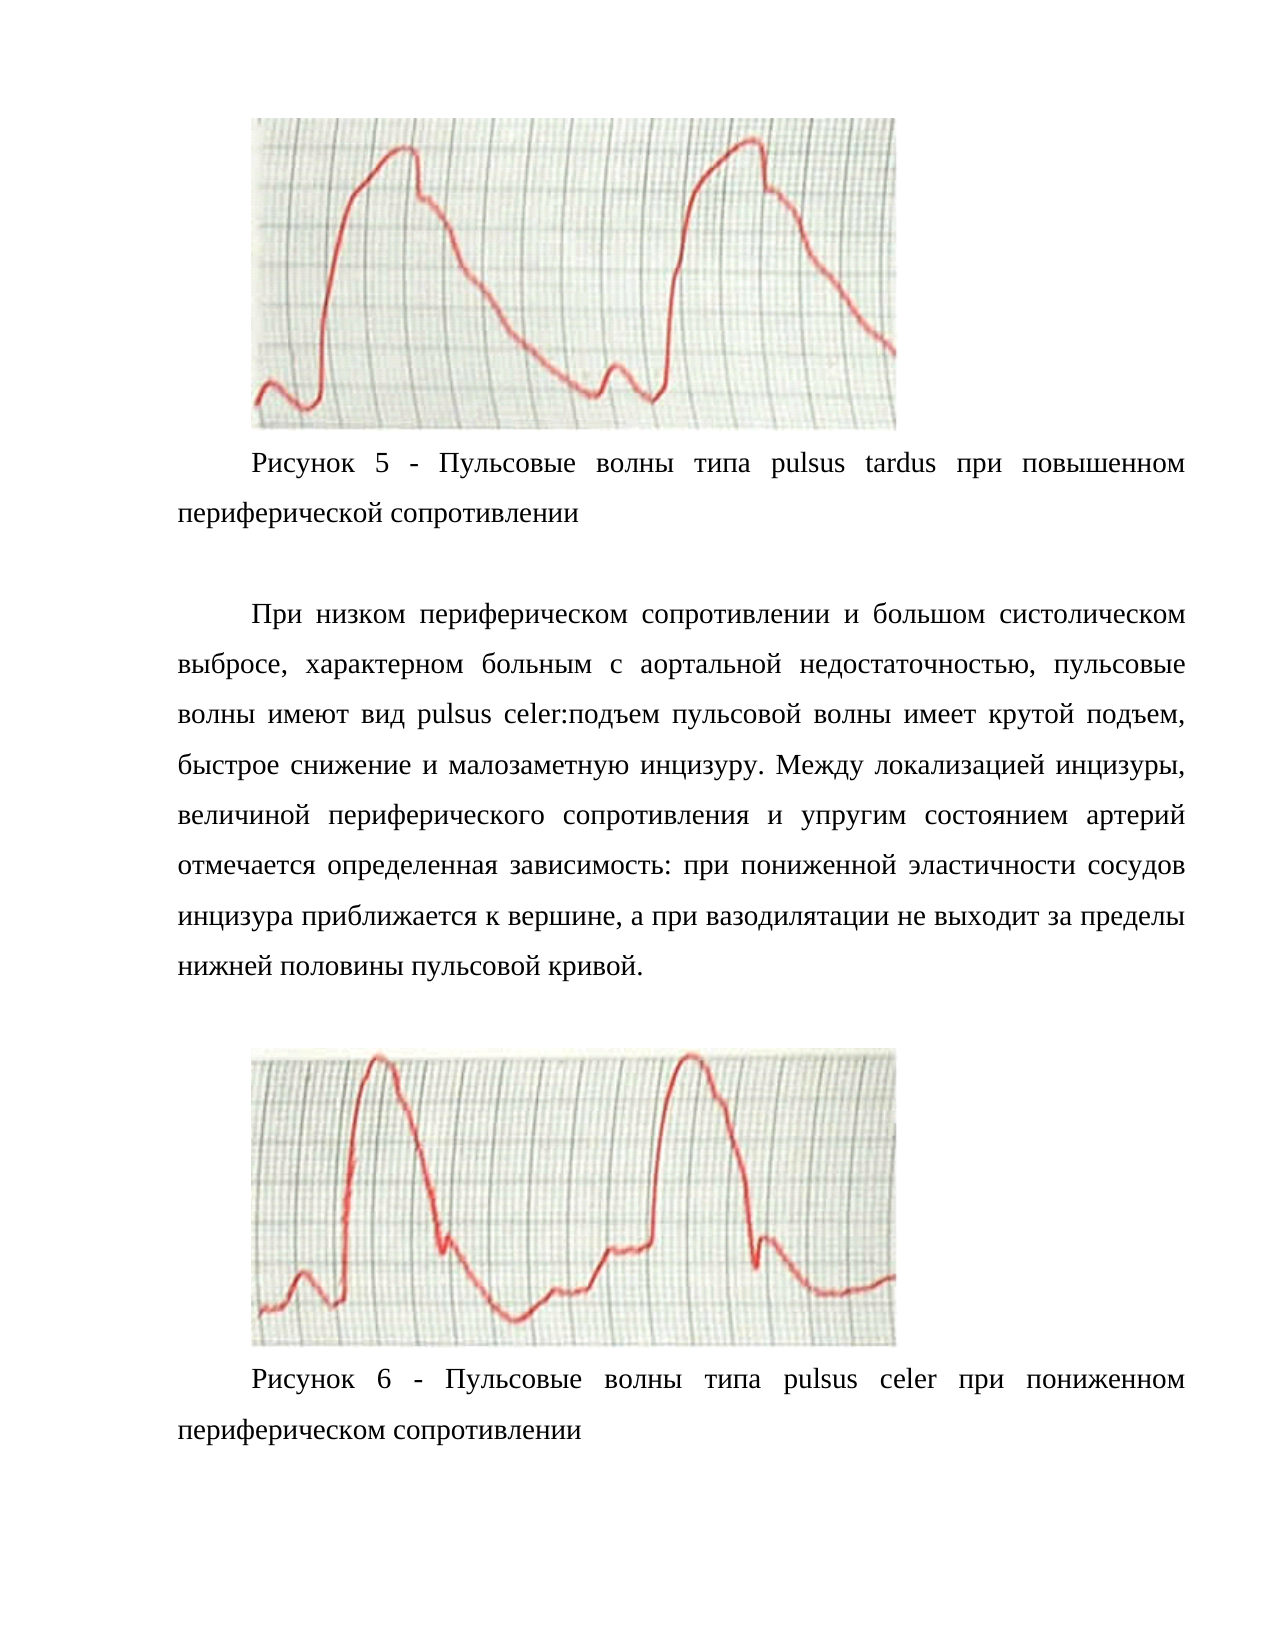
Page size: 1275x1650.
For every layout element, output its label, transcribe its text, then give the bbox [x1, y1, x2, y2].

text При низком периферическом сопротивлении и большом систолическом выбросе, характерном больным с аортальной недостаточностью, пульсовые волны имеют вид pulsus celer:подъем пульсовой волны имеет крутой подъем, быстрое снижение и малозаметную инцизуру. Между локализацией инцизуры, величиной периферического сопротивления и упругим состоянием артерий отмечается определенная зависимость: при пониженной эластичности сосудов инцизура приближается к вершине, а при вазодилятации не выходит за пределы нижней половины пульсовой кривой. [177, 596, 1186, 982]
text Рисунок 6 - Пульсовые волны типа pulsus celer при пониженном периферическом сопротивлении [177, 1362, 1186, 1445]
picture [251, 118, 898, 431]
text Рисунок 5 - Пульсовые волны типа pulsus tardus при повышенном периферической сопротивлении [177, 445, 1186, 529]
picture [251, 1048, 898, 1348]
